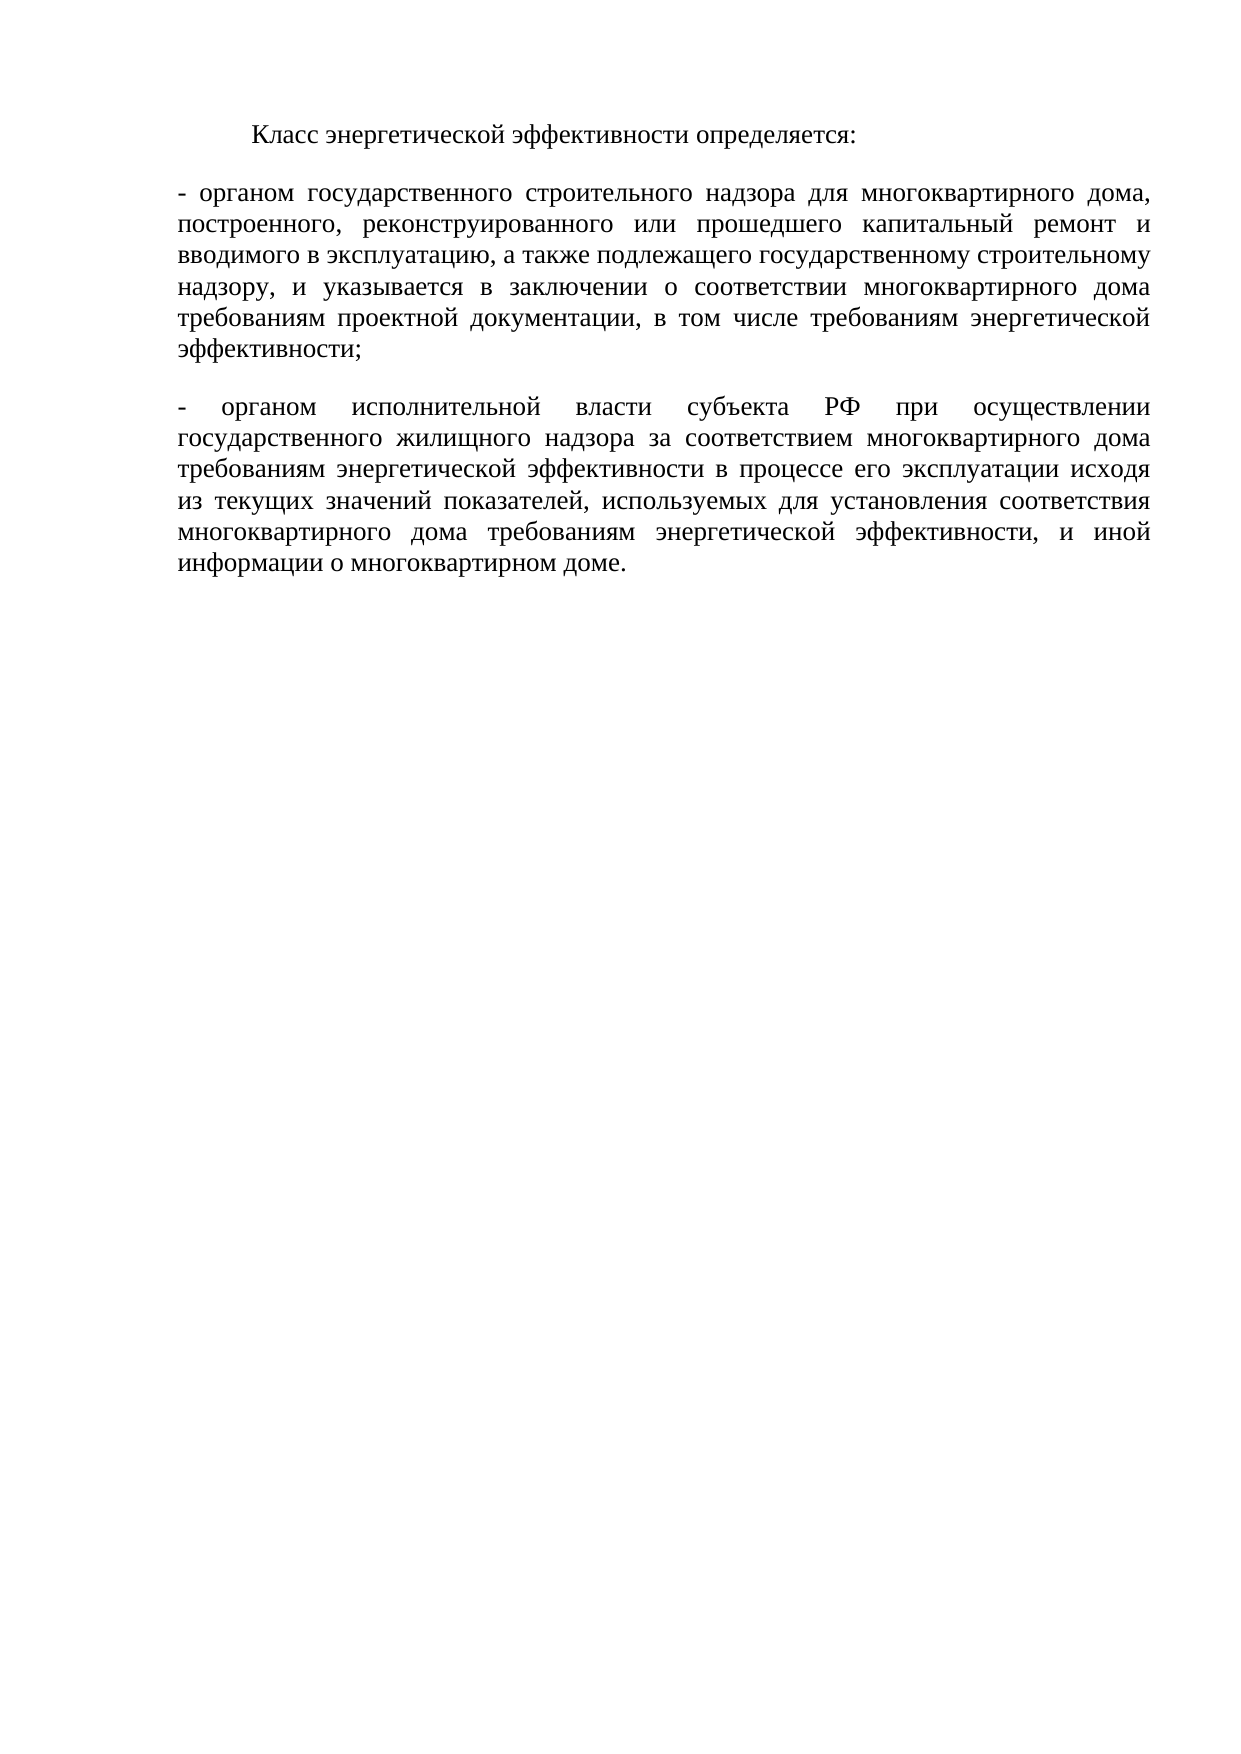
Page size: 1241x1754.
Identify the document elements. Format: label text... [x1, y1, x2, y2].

text - органом исполнительной власти субъекта РФ при осуществлении государственного жилищного надзора за соответствием многоквартирного дома требованиям энергетической эффективности в процессе его эксплуатации исходя из текущих значений показателей, используемых для установления соответствия многоквартирного дома требованиям энергетической эффективности, и иной информации о многоквартирном доме. [177, 390, 1152, 577]
text - органом государственного строительного надзора для многоквартирного дома, построенного, реконструированного или прошедшего капитальный ремонт и вводимого в эксплуатацию, а также подлежащего государственному строительному надзору, и указывается в заключении о соответствии многоквартирного дома требованиям проектной документации, в том числе требованиям энергетической эффективности; [177, 176, 1152, 363]
text Класс энергетической эффективности определяется: [177, 118, 1152, 149]
